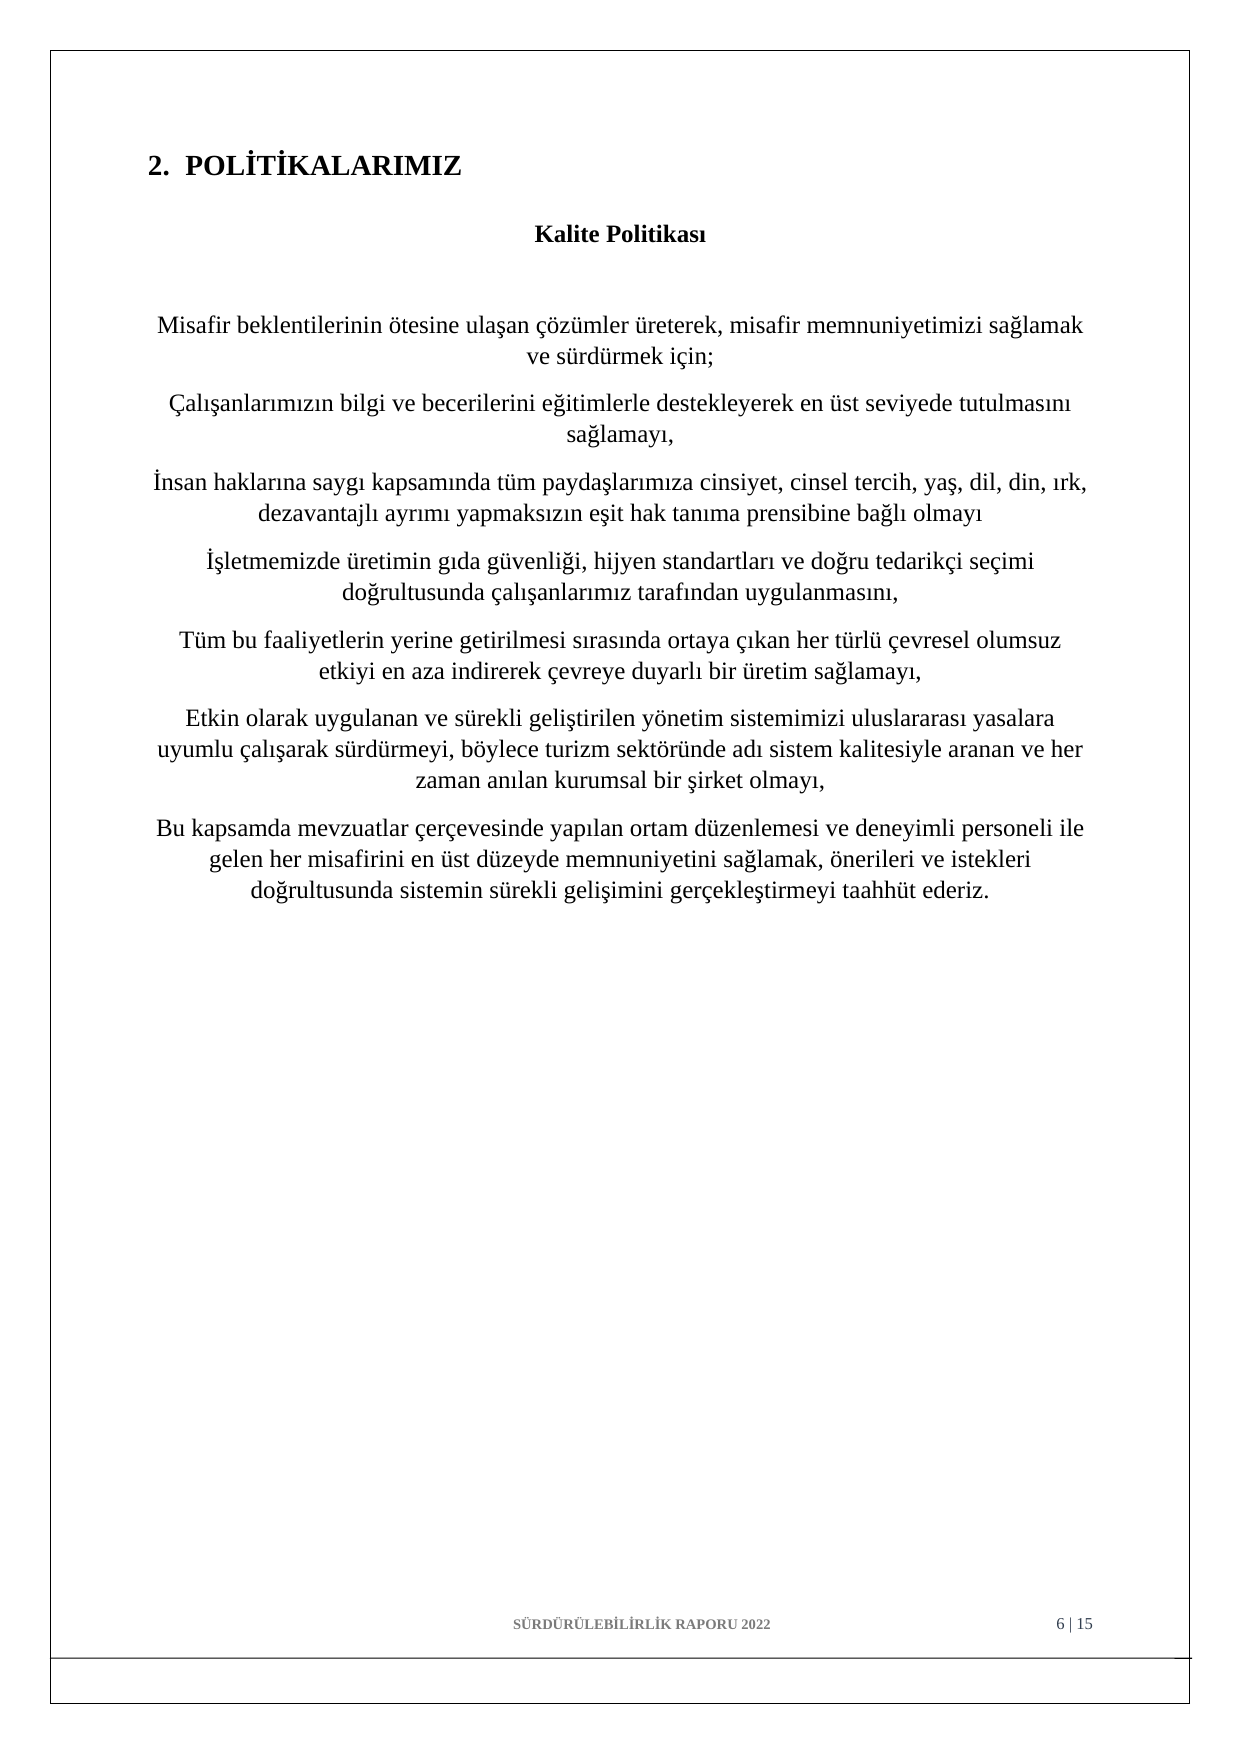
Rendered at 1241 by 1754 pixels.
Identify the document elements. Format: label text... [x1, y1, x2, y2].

text Bu kapsamda mevzuatlar çerçevesinde yapılan ortam düzenlemesi ve deneyimli personeli ile gelen her misafirini en üst düzeyde memnuniyetini sağlamak, önerileri ve istekleri doğrultusunda sistemin sürekli gelişimini gerçekleştirmeyi taahhüt ederiz. [148, 813, 1093, 904]
text Tüm bu faaliyetlerin yerine getirilmesi sırasında ortaya çıkan her türlü çevresel olumsuz etkiyi en aza indirerek çevreye duyarlı bir üretim sağlamayı, [148, 625, 1093, 684]
subtitle POLİTİKALARIMIZ [148, 148, 1093, 181]
text İşletmemizde üretimin gıda güvenliği, hijyen standartları ve doğru tedarikçi seçimi doğrultusunda çalışanlarımız tarafından uygulanmasını, [148, 546, 1093, 606]
text Misafir beklentilerinin ötesine ulaşan çözümler üreterek, misafir memnuniyetimizi sağlamak ve sürdürmek için; [148, 310, 1093, 369]
text Etkin olarak uygulanan ve sürekli geliştirilen yönetim sistemimizi uluslararası yasalara uyumlu çalışarak sürdürmeyi, böylece turizm sektöründe adı sistem kalitesiyle aranan ve her zaman anılan kurumsal bir şirket olmayı, [148, 703, 1093, 794]
text Çalışanlarımızın bilgi ve becerilerini eğitimlerle destekleyerek en üst seviyede tutulmasını sağlamayı, [148, 388, 1093, 448]
subtitle Kalite Politikası [148, 219, 1093, 248]
text İnsan haklarına saygı kapsamında tüm paydaşlarımıza cinsiyet, cinsel tercih, yaş, dil, din, ırk, dezavantajlı ayrımı yapmaksızın eşit hak tanıma prensibine bağlı olmayı [148, 467, 1093, 527]
